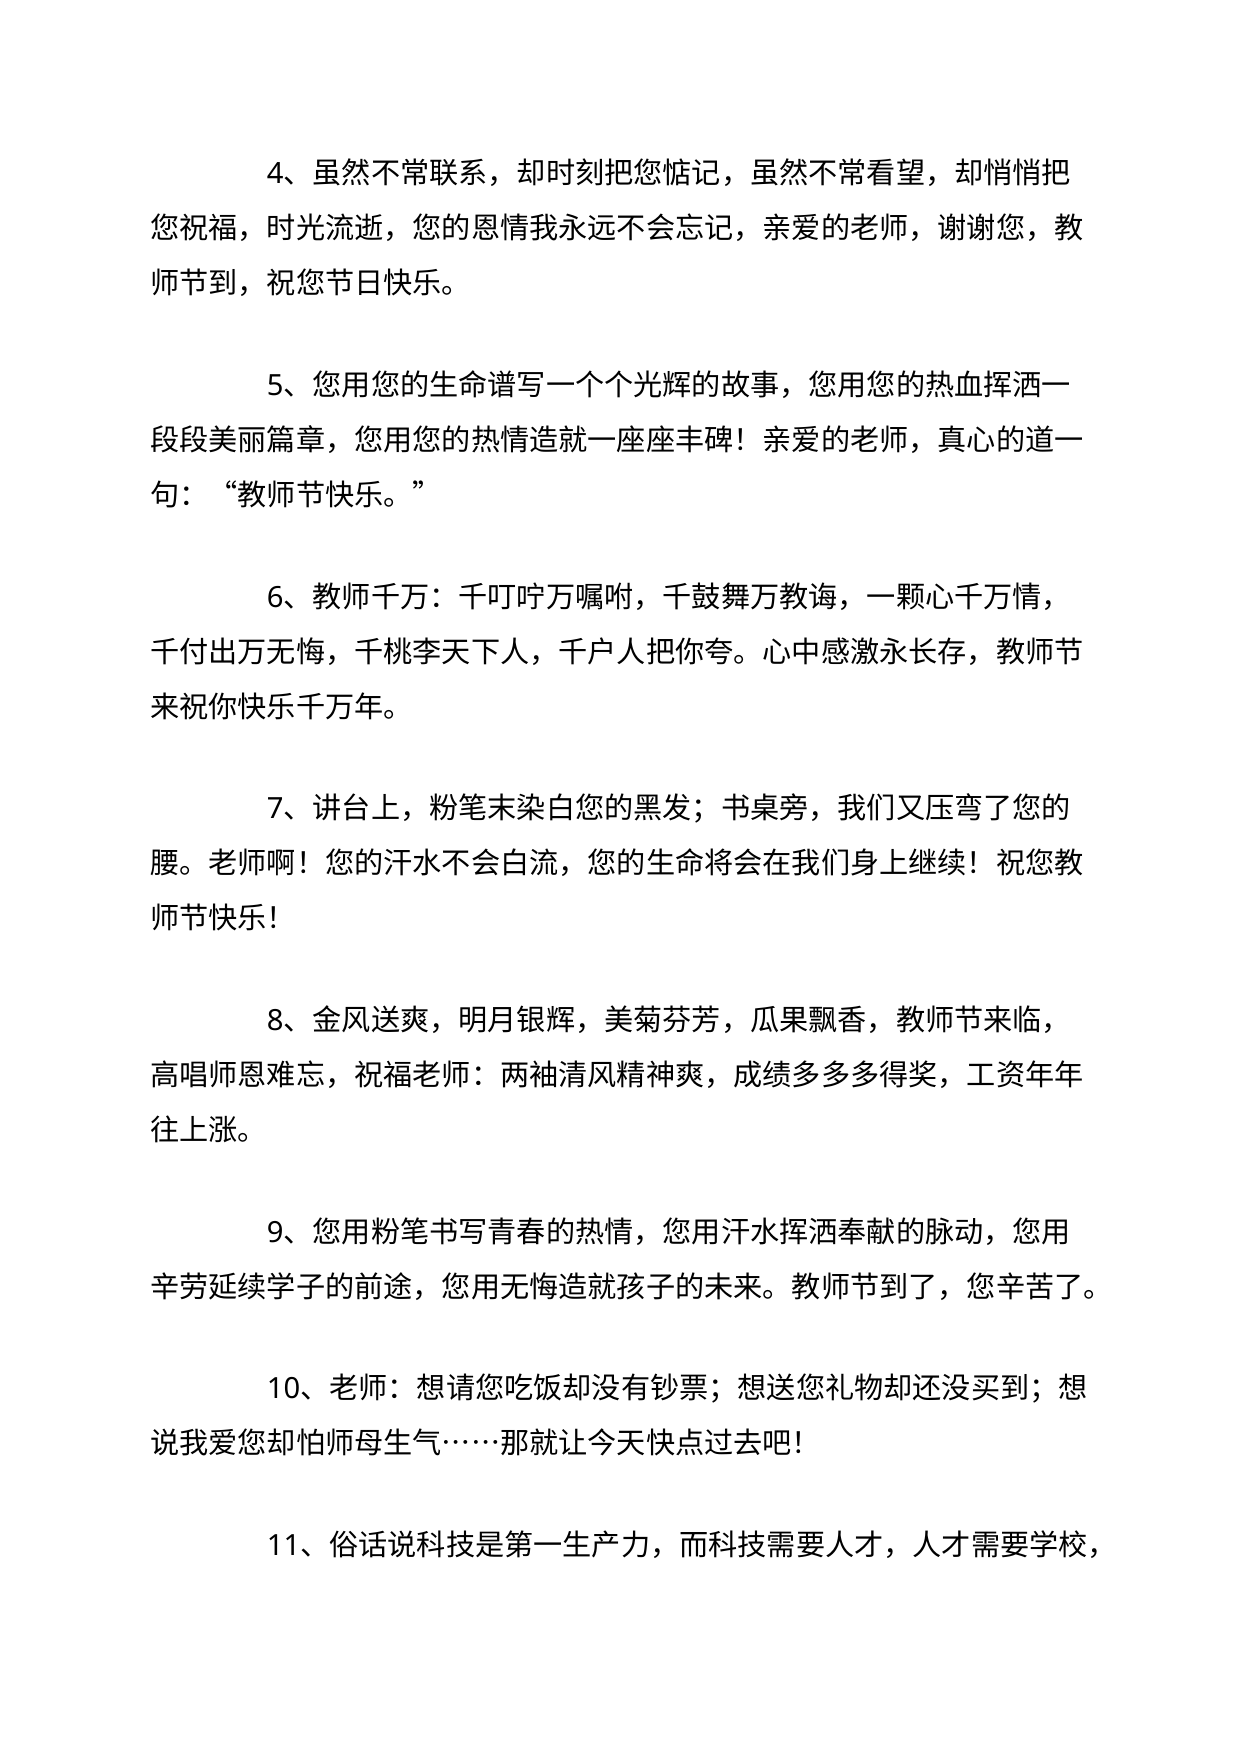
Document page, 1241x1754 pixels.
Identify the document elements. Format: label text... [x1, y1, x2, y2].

text 10、老师：想请您吃饭却没有钞票；想送您礼物却还没买到；想说我爱您却怕师母生气……那就让今天快点过去吧！ [150, 1365, 1090, 1462]
text 9、您用粉笔书写青春的热情，您用汗水挥洒奉献的脉动，您用辛劳延续学子的前途，您用无悔造就孩子的未来。教师节到了，您辛苦了。 [150, 1208, 1090, 1306]
text 6、教师千万：千叮咛万嘱咐，千鼓舞万教诲，一颗心千万情，千付出万无悔，千桃李天下人，千户人把你夸。心中感激永长存，教师节来祝你快乐千万年。 [150, 573, 1090, 726]
text 8、金风送爽，明月银辉，美菊芬芳，瓜果飘香，教师节来临，高唱师恩难忘，祝福老师：两袖清风精神爽，成绩多多多得奖，工资年年往上涨。 [150, 997, 1090, 1149]
text 4、虽然不常联系，却时刻把您惦记，虽然不常看望，却悄悄把您祝福，时光流逝，您的恩情我永远不会忘记，亲爱的老师，谢谢您，教师节到，祝您节日快乐。 [150, 150, 1090, 302]
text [150, 1522, 1090, 1564]
text 7、讲台上，粉笔末染白您的黑发；书桌旁，我们又压弯了您的腰。老师啊！您的汗水不会白流，您的生命将会在我们身上继续！祝您教师节快乐！ [150, 785, 1090, 937]
text 5、您用您的生命谱写一个个光辉的故事，您用您的热血挥洒一段段美丽篇章，您用您的热情造就一座座丰碑！亲爱的老师，真心的道一句：“教师节快乐。” [150, 362, 1090, 514]
